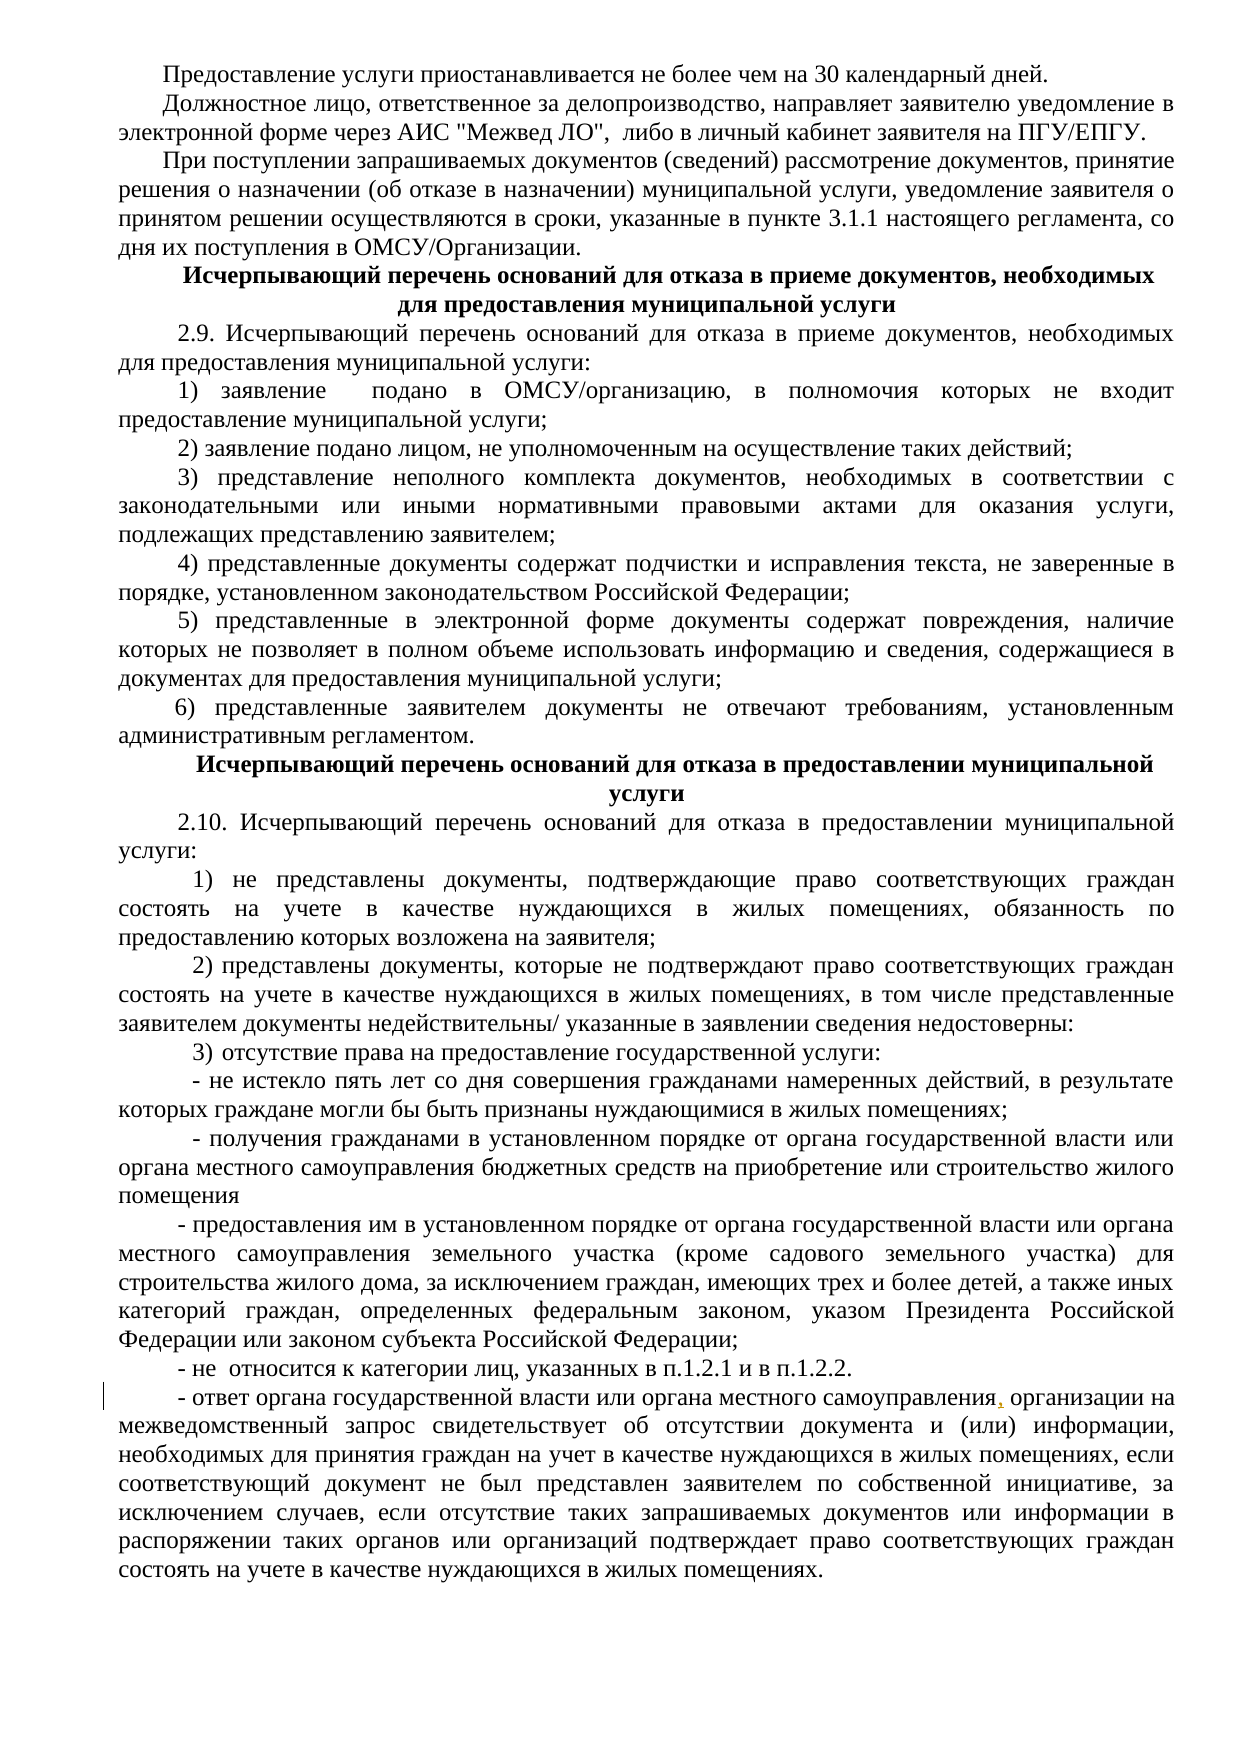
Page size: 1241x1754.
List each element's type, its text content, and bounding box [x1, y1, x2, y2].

text 1) заявление подано в ОМСУ/организацию, в полномочия которых не входит предоставление муниципальной услуги; [118, 375, 1175, 433]
text 2.9. Исчерпывающий перечень оснований для отказа в приеме документов, необходимых для предоставления муниципальной услуги: [118, 318, 1175, 375]
text - предоставления им в установленном порядке от органа государственной власти или органа местного самоуправления земельного участка (кроме садового земельного участка) для строительства жилого дома, за исключением граждан, имеющих трех и более детей, а также иных категорий граждан, определенных федеральным законом, указом Президента Российской Федерации или законом субъекта Российской Федерации; [118, 1209, 1175, 1353]
text 2) представлены документы, которые не подтверждают право соответствующих граждан состоять на учете в качестве нуждающихся в жилых помещениях, в том числе представленные заявителем документы недействительны/ указанные в заявлении сведения недостоверны: [118, 950, 1175, 1037]
text 4) представленные документы содержат подчистки и исправления текста, не заверенные в порядке, установленном законодательством Российской Федерации; [118, 548, 1175, 605]
text 2.10. Исчерпывающий перечень оснований для отказа в предоставлении муниципальной услуги: [118, 807, 1175, 864]
text 6) представленные заявителем документы не отвечают требованиям, установленным административным регламентом. [118, 692, 1175, 749]
text - не относится к категории лиц, указанных в п.1.2.1 и в п.1.2.2. [118, 1353, 1175, 1382]
text Должностное лицо, ответственное за делопроизводство, направляет заявителю уведомление в электронной форме через АИС "Межвед ЛО", либо в личный кабинет заявителя на ПГУ/ЕПГУ. [118, 88, 1175, 145]
text - не истекло пять лет со дня совершения гражданами намеренных действий, в результате которых граждане могли бы быть признаны нуждающимися в жилых помещениях; [118, 1065, 1175, 1123]
text - получения гражданами в установленном порядке от органа государственной власти или органа местного самоуправления бюджетных средств на приобретение или строительство жилого помещения [118, 1123, 1175, 1209]
text 3) представление неполного комплекта документов, необходимых в соответствии с законодательными или иными нормативными правовыми актами для оказания услуги, подлежащих представлению заявителем; [118, 462, 1175, 548]
text 5) представленные в электронной форме документы содержат повреждения, наличие которых не позволяет в полном объеме использовать информацию и сведения, содержащиеся в документах для предоставления муниципальной услуги; [118, 605, 1175, 692]
text - ответ органа государственной власти или органа местного самоуправления организации на межведомственный запрос свидетельствует об отсутствии документа и (или) информации, необходимых для принятия граждан на учет в качестве нуждающихся в жилых помещениях, если соответствующий документ не был представлен заявителем по собственной инициативе, за исключением случаев, если отсутствие таких запрашиваемых документов или информации в распоряжении таких органов или организаций подтверждает право соответствующих граждан состоять на учете в качестве нуждающихся в жилых помещениях. [118, 1382, 1175, 1583]
text 2) заявление подано лицом, не уполномоченным на осуществление таких действий; [118, 433, 1175, 462]
text Предоставление услуги приостанавливается не более чем на 30 календарный дней. [118, 59, 1175, 88]
text Исчерпывающий перечень оснований для отказа в предоставлении муниципальной услуги [118, 749, 1175, 807]
text 1) не представлены документы, подтверждающие право соответствующих граждан состоять на учете в качестве нуждающихся в жилых помещениях, обязанность по предоставлению которых возложена на заявителя; [118, 864, 1175, 950]
text При поступлении запрашиваемых документов (сведений) рассмотрение документов, принятие решения о назначении (об отказе в назначении) муниципальной услуги, уведомление заявителя о принятом решении осуществляются в сроки, указанные в пункте 3.1.1 настоящего регламента, со дня их поступления в ОМСУ/Организации. [118, 145, 1175, 260]
text Исчерпывающий перечень оснований для отказа в приеме документов, необходимых для предоставления муниципальной услуги [118, 260, 1175, 318]
text 3) отсутствие права на предоставление государственной услуги: [118, 1037, 1175, 1065]
